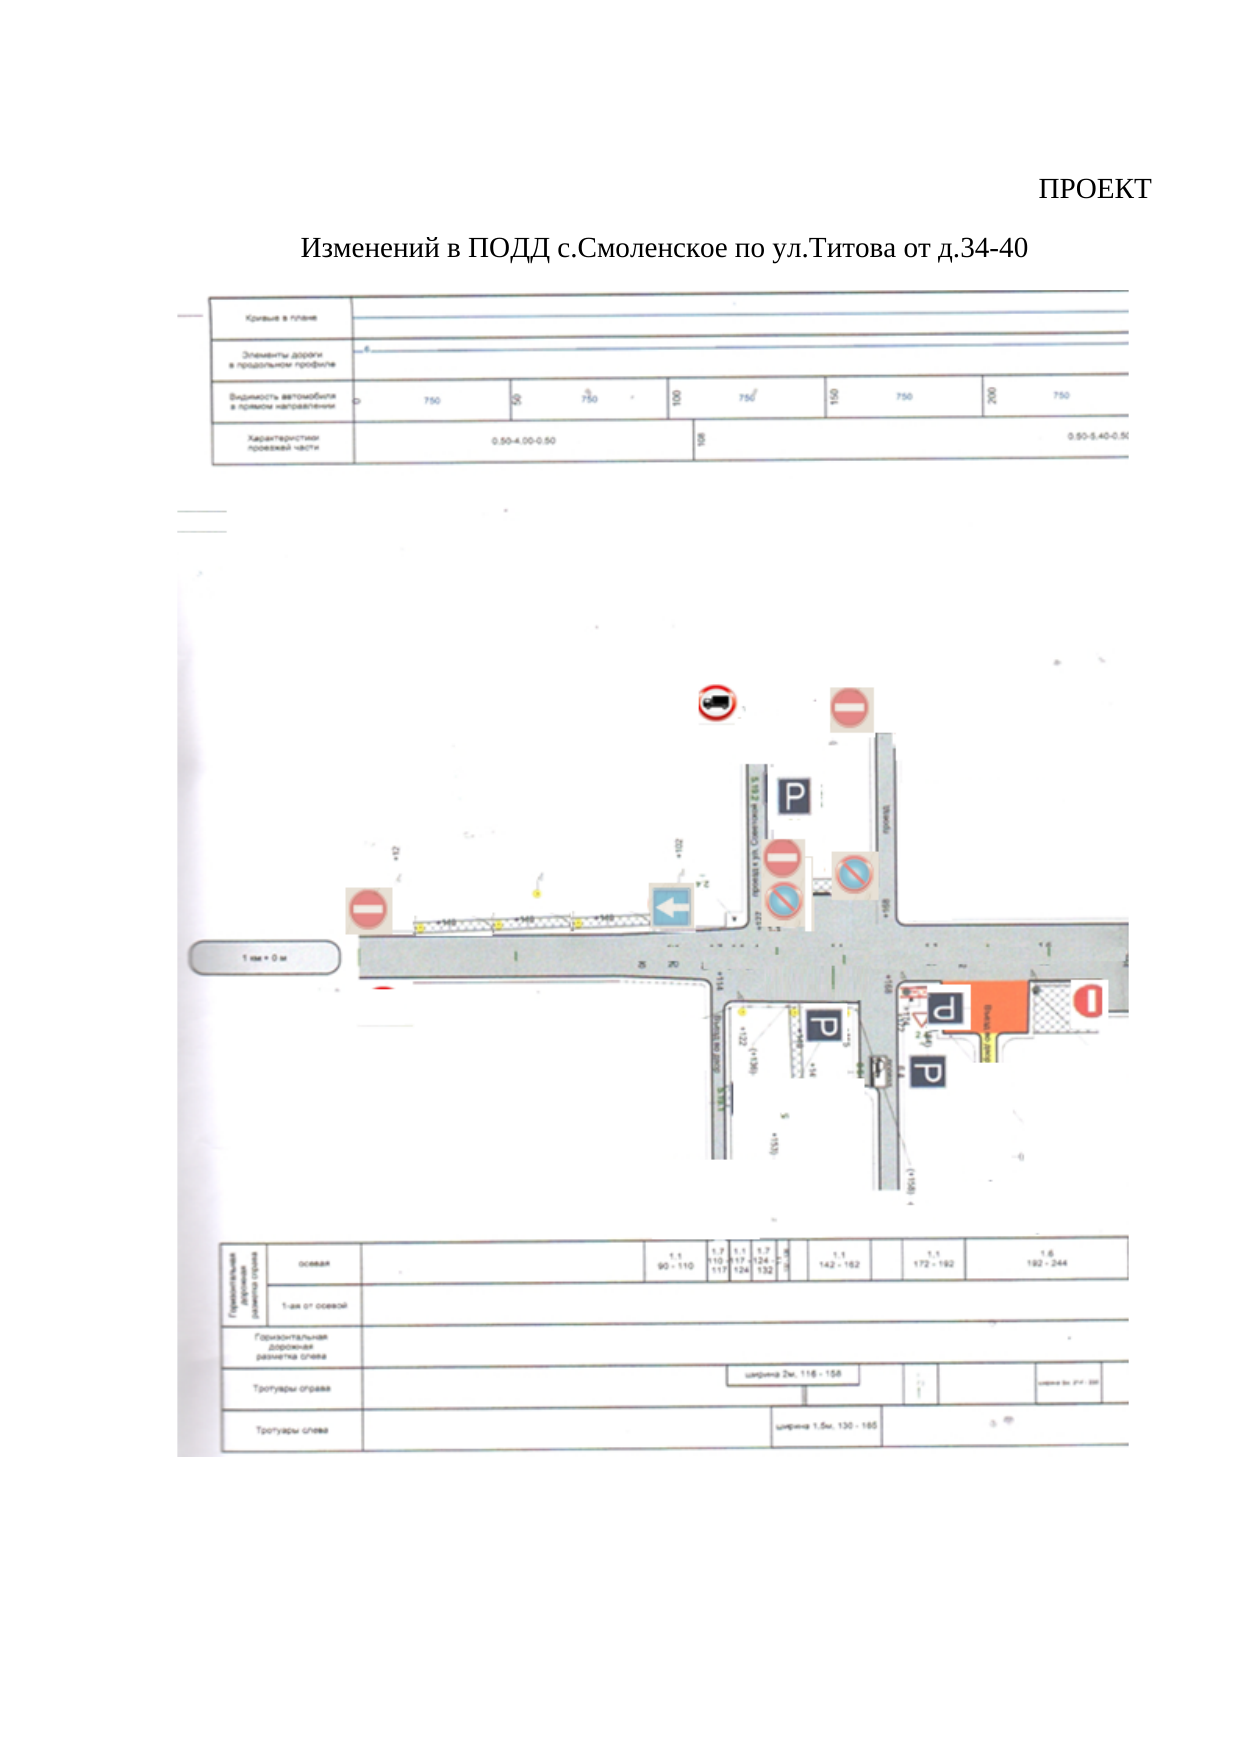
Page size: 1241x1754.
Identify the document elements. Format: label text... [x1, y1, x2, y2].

picture [177, 290, 1129, 1457]
text Изменений в ПОДД с.Смоленское по ул.Титова от д.34-40 [177, 231, 1152, 264]
text ПРОЕКТ [177, 171, 1152, 205]
